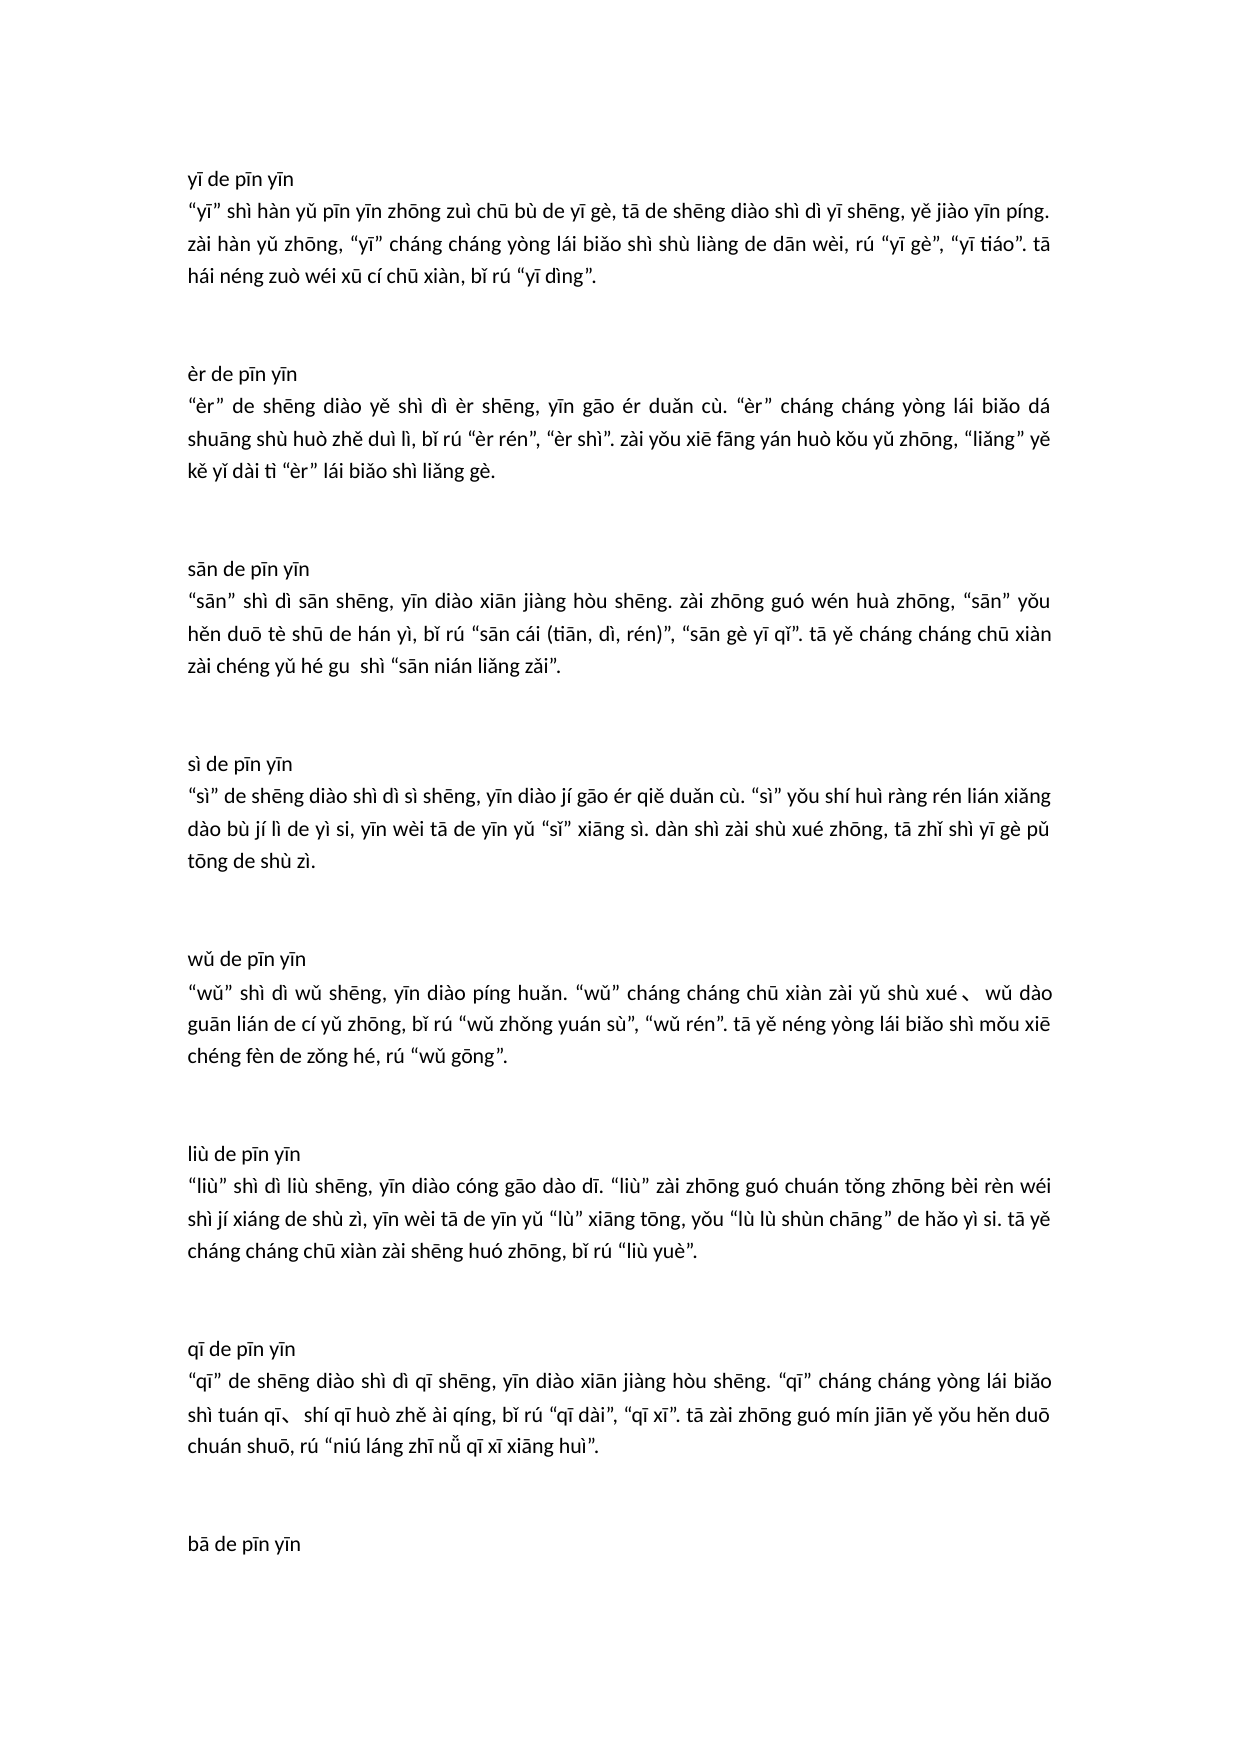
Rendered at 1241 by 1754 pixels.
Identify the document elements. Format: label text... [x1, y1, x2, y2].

text liù de pīn yīn [187, 1137, 1053, 1169]
text wǔ de pīn yīn [187, 942, 1053, 974]
text “wǔ” shì dì wǔ shēng, yīn diào píng huǎn. “wǔ” cháng cháng chū xiàn zài yǔ shù xué、wǔ dào guān lián de cí yǔ zhōng, bǐ rú “wǔ zhǒng yuán sù”, “wǔ rén”. tā yě néng yòng lái biǎo shì mǒu xiē chéng fèn de zǒng hé, rú “wǔ gōng”. [187, 974, 1053, 1072]
text yī de pīn yīn [187, 162, 1053, 194]
text bā de pīn yīn [187, 1527, 1053, 1559]
text “sì” de shēng diào shì dì sì shēng, yīn diào jí gāo ér qiě duǎn cù. “sì” yǒu shí huì ràng rén lián xiǎng dào bù jí lì de yì si, yīn wèi tā de yīn yǔ “sǐ” xiāng sì. dàn shì zài shù xué zhōng, tā zhǐ shì yī gè pǔ tōng de shù zì. [187, 779, 1053, 877]
text “qī” de shēng diào shì dì qī shēng, yīn diào xiān jiàng hòu shēng. “qī” cháng cháng yòng lái biǎo shì tuán qī、shí qī huò zhě ài qíng, bǐ rú “qī dài”, “qī xī”. tā zài zhōng guó mín jiān yě yǒu hěn duō chuán shuō, rú “niú láng zhī nǚ qī xī xiāng huì”. [187, 1364, 1053, 1462]
text “liù” shì dì liù shēng, yīn diào cóng gāo dào dī. “liù” zài zhōng guó chuán tǒng zhōng bèi rèn wéi shì jí xiáng de shù zì, yīn wèi tā de yīn yǔ “lù” xiāng tōng, yǒu “lù lù shùn chāng” de hǎo yì si. tā yě cháng cháng chū xiàn zài shēng huó zhōng, bǐ rú “liù yuè”. [187, 1169, 1053, 1267]
text “èr” de shēng diào yě shì dì èr shēng, yīn gāo ér duǎn cù. “èr” cháng cháng yòng lái biǎo dá shuāng shù huò zhě duì lì, bǐ rú “èr rén”, “èr shì”. zài yǒu xiē fāng yán huò kǒu yǔ zhōng, “liǎng” yě kě yǐ dài tì “èr” lái biǎo shì liǎng gè. [187, 389, 1053, 487]
text qī de pīn yīn [187, 1332, 1053, 1364]
text “sān” shì dì sān shēng, yīn diào xiān jiàng hòu shēng. zài zhōng guó wén huà zhōng, “sān” yǒu hěn duō tè shū de hán yì, bǐ rú “sān cái (tiān, dì, rén)”, “sān gè yī qǐ”. tā yě cháng cháng chū xiàn zài chéng yǔ hé gu shì “sān nián liǎng zǎi”. [187, 584, 1053, 682]
text sān de pīn yīn [187, 552, 1053, 584]
text “yī” shì hàn yǔ pīn yīn zhōng zuì chū bù de yī gè, tā de shēng diào shì dì yī shēng, yě jiào yīn píng. zài hàn yǔ zhōng, “yī” cháng cháng yòng lái biǎo shì shù liàng de dān wèi, rú “yī gè”, “yī tiáo”. tā hái néng zuò wéi xū cí chū xiàn, bǐ rú “yī dìng”. [187, 194, 1053, 292]
text èr de pīn yīn [187, 357, 1053, 389]
text sì de pīn yīn [187, 747, 1053, 779]
